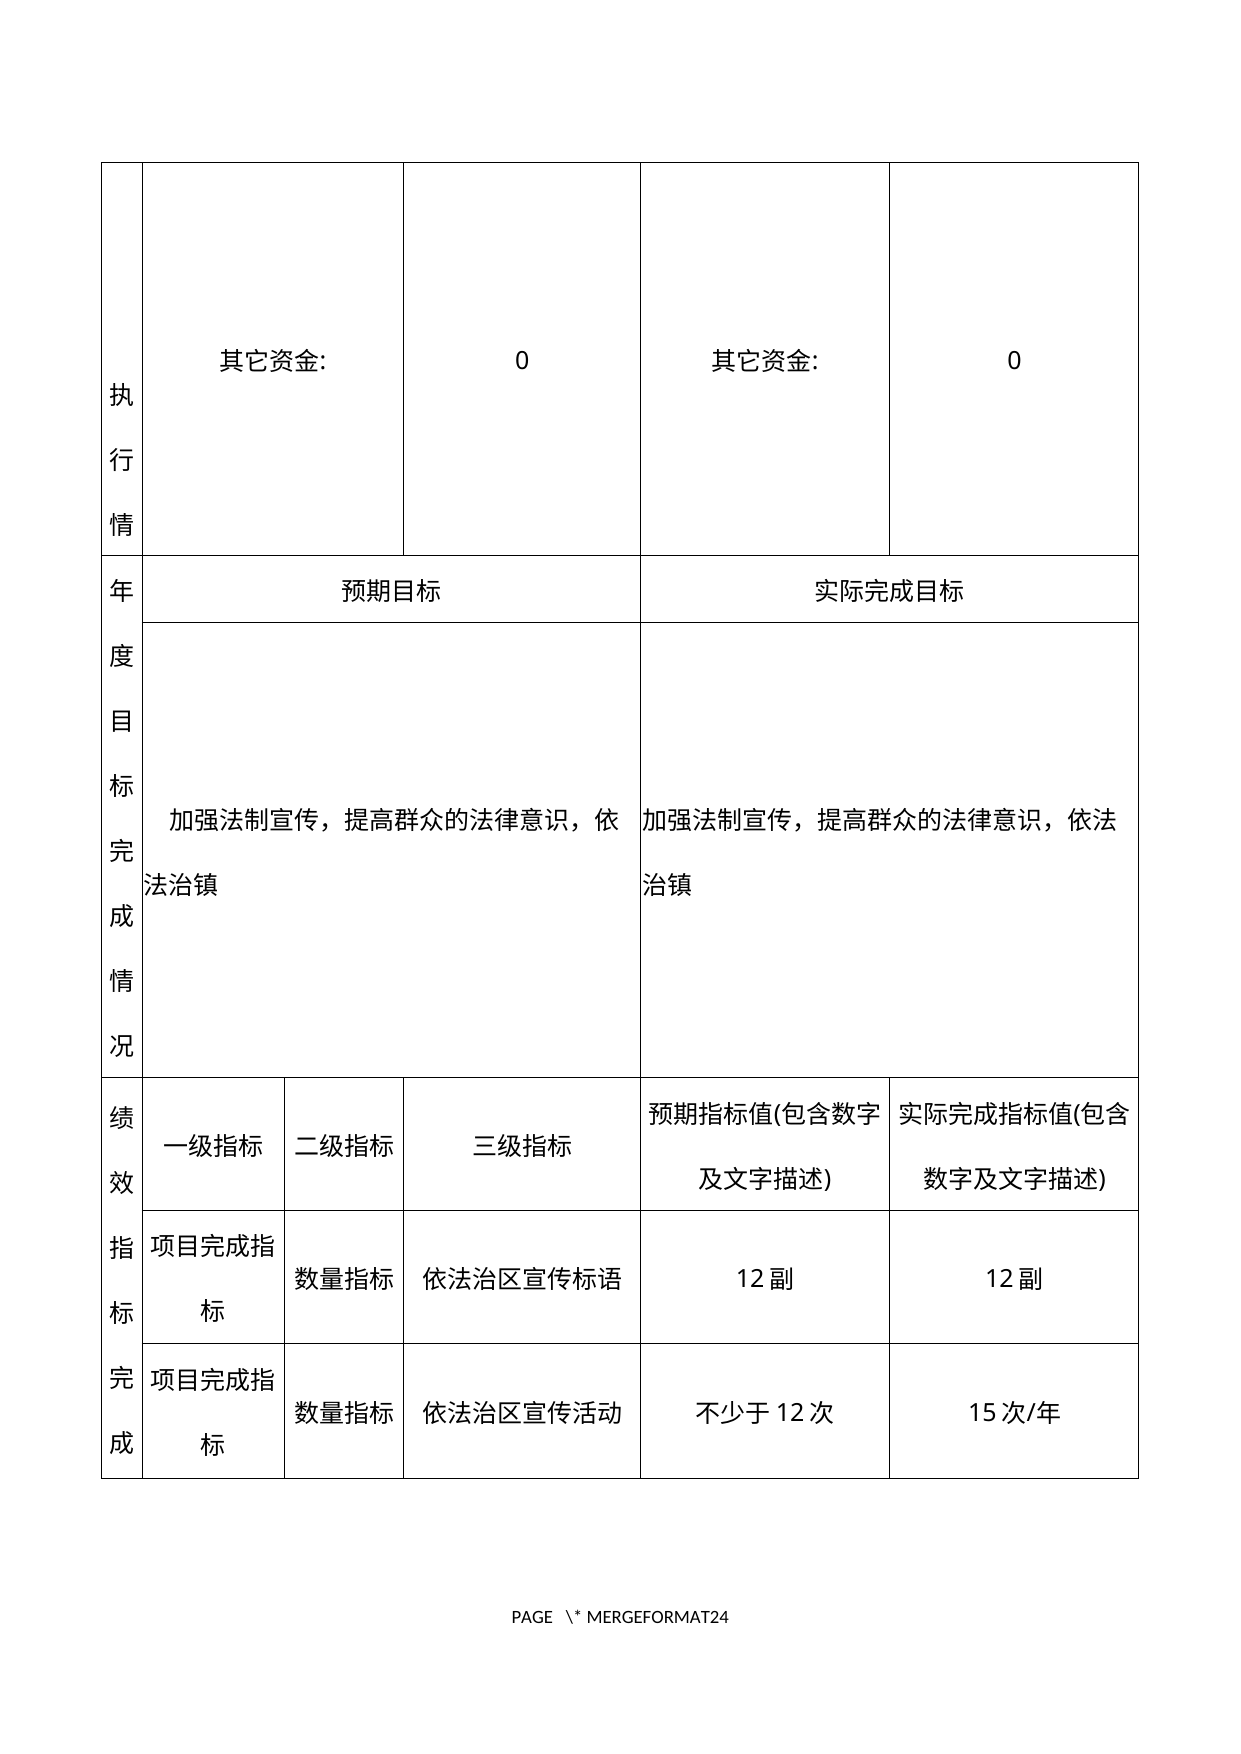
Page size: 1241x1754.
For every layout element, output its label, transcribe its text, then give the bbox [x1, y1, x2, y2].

table_cell 项目完成指标 [143, 1211, 284, 1342]
table_cell 数量指标 [285, 1344, 403, 1477]
table_cell 预期指标值(包含数字及文字描述) [641, 1078, 889, 1210]
table_cell 预期目标 [143, 556, 640, 622]
table_cell 加强法制宣传，提高群众的法律意识，依法治镇 [143, 623, 640, 1077]
table_cell 其它资金: [641, 163, 889, 554]
table_cell 实际完成指标值(包含数字及文字描述) [890, 1078, 1138, 1210]
table_cell 0 [404, 163, 640, 554]
table_cell 依法治区宣传活动 [404, 1344, 640, 1477]
table_cell 二级指标 [285, 1078, 403, 1210]
table_cell 绩效指标完成情况 [102, 1078, 142, 1477]
table_cell 不少于12次 [641, 1344, 889, 1477]
table_cell 三级指标 [404, 1078, 640, 1210]
table_cell 其它资金: [143, 163, 403, 554]
table_cell 一级指标 [143, 1078, 284, 1210]
table_cell 项目完成指标 [143, 1344, 284, 1477]
table_cell 年度目标完成情况 [102, 556, 142, 1077]
table_cell 数量指标 [285, 1211, 403, 1342]
table_cell 加强法制宣传，提高群众的法律意识，依法治镇 [641, 623, 1138, 1077]
table_cell 15次/年 [890, 1344, 1138, 1477]
table_cell 12副 [890, 1211, 1138, 1342]
table_cell 实际完成目标 [641, 556, 1138, 622]
table_cell 0 [890, 163, 1138, 554]
table_cell 12副 [641, 1211, 889, 1342]
table_cell 依法治区宣传标语 [404, 1211, 640, 1342]
